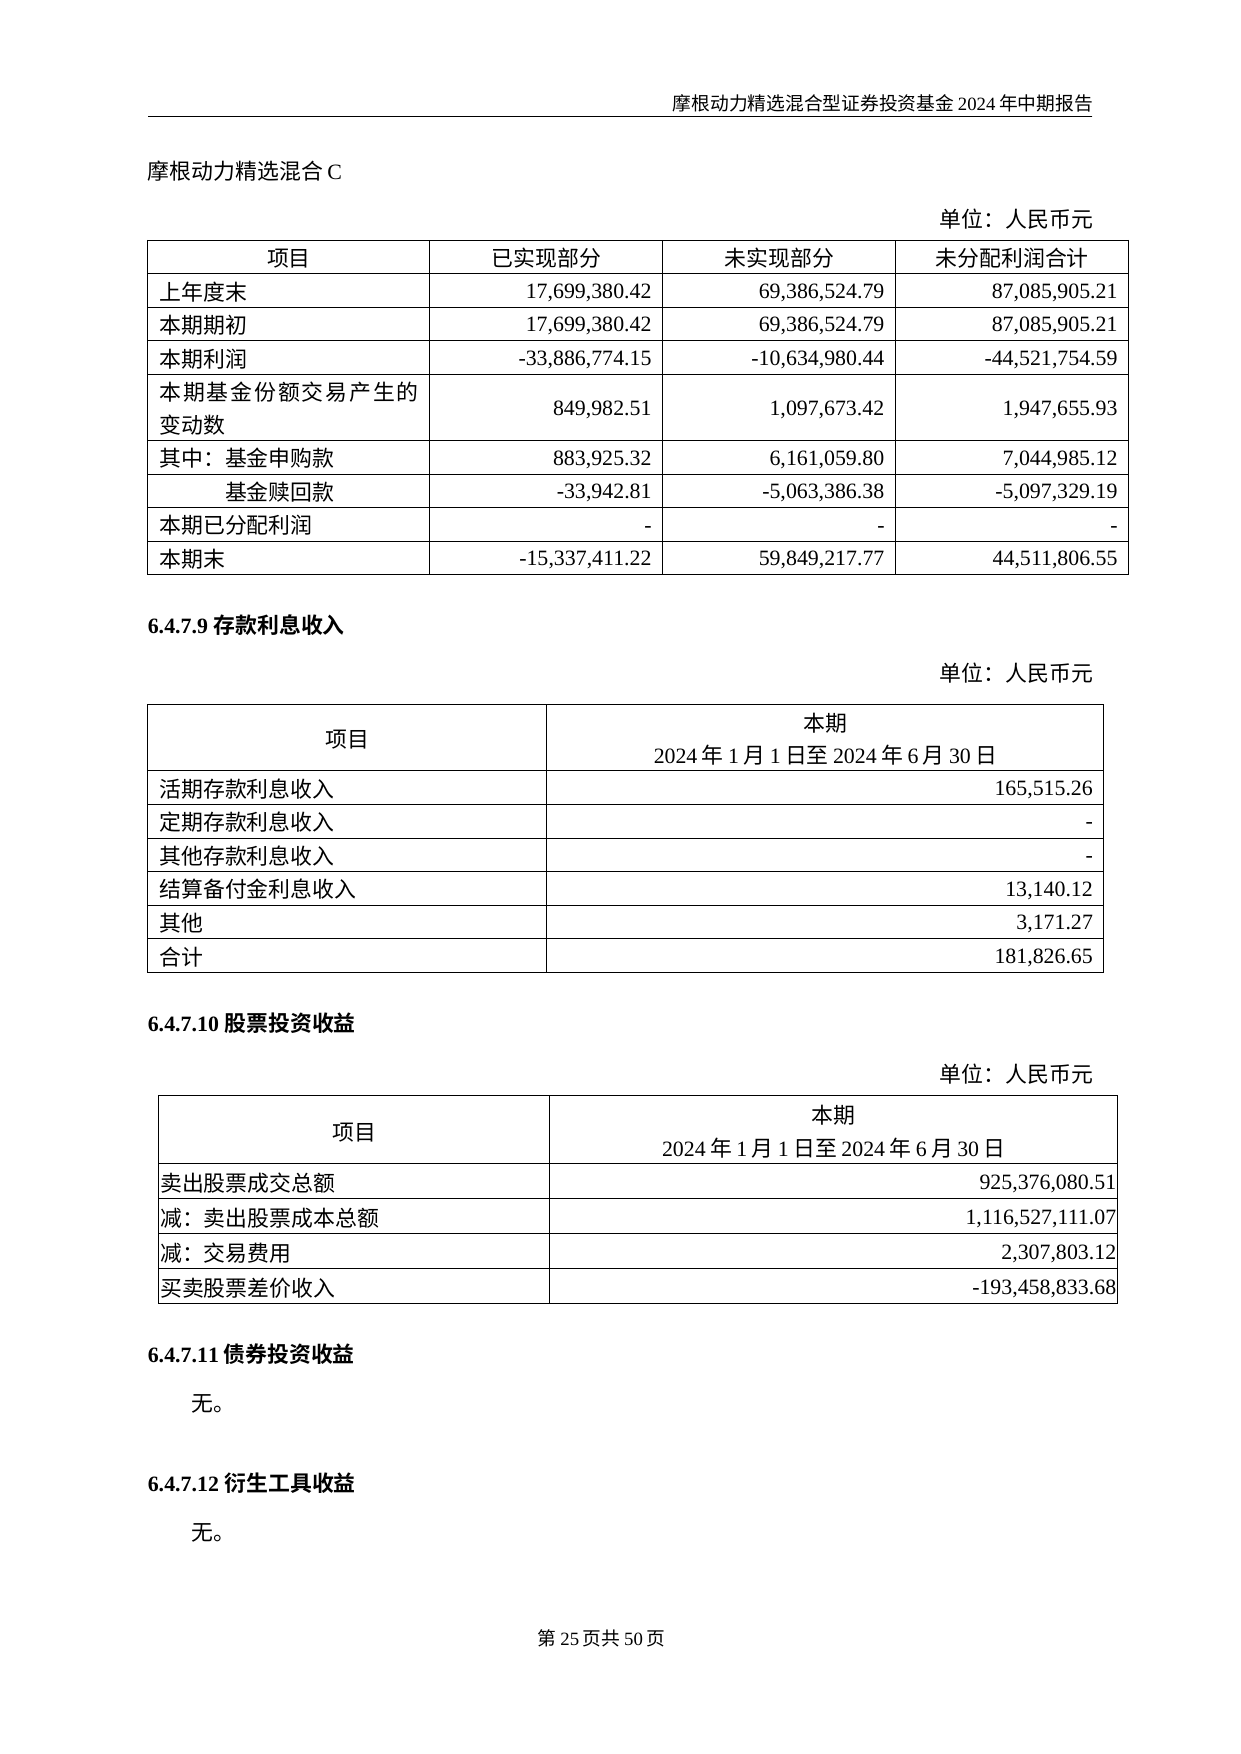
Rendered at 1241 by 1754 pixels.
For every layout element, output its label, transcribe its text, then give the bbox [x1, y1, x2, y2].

table_cell 基金赎回款 [148, 475, 429, 507]
table_cell 17,699,380.42 [430, 274, 662, 307]
table_cell 其他 [148, 906, 546, 938]
table_cell 本期利润 [148, 341, 429, 374]
table_header 未实现部分 [663, 241, 895, 273]
table_cell 本期基金份额交易产生的变动数 [148, 375, 429, 440]
table_cell 卖出股票成交总额 [159, 1164, 549, 1198]
table_cell 165,515.26 [547, 771, 1103, 804]
table_header 已实现部分 [430, 241, 662, 273]
table_header 本期 2024年1月1日至2024年6月30日 [547, 705, 1103, 770]
table_cell 结算备付金利息收入 [148, 872, 546, 904]
table_cell 7,044,985.12 [896, 441, 1128, 473]
table_cell 849,982.51 [430, 375, 662, 440]
table_cell -193,458,833.68 [550, 1269, 1117, 1303]
table_cell - [547, 839, 1103, 871]
table_cell 本期期初 [148, 308, 429, 340]
table_cell 1,097,673.42 [663, 375, 895, 440]
table_cell 87,085,905.21 [896, 274, 1128, 307]
text 6.4.7.10 股票投资收益 [148, 1005, 1092, 1038]
text 单位：人民币元 [148, 202, 1092, 233]
table_cell 活期存款利息收入 [148, 771, 546, 804]
table_cell 13,140.12 [547, 872, 1103, 904]
table_cell - [430, 508, 662, 541]
table_cell 69,386,524.79 [663, 308, 895, 340]
table_cell -5,097,329.19 [896, 475, 1128, 507]
table_header 未分配利润合计 [896, 241, 1128, 273]
table_cell 减：卖出股票成本总额 [159, 1199, 549, 1233]
text 6.4.7.11债券投资收益 [148, 1337, 1092, 1369]
table_cell 定期存款利息收入 [148, 805, 546, 837]
table_cell 3,171.27 [547, 906, 1103, 938]
text 无。 [148, 1514, 1092, 1547]
table_cell 59,849,217.77 [663, 542, 895, 574]
table_cell 1,947,655.93 [896, 375, 1128, 440]
text 单位：人民币元 [148, 656, 1092, 688]
text 单位：人民币元 [149, 1056, 1092, 1089]
table_cell 181,826.65 [547, 939, 1103, 972]
table_cell 2,307,803.12 [550, 1234, 1117, 1268]
table_cell -10,634,980.44 [663, 341, 895, 374]
table_header 项目 [148, 705, 546, 770]
table_cell 上年度末 [148, 274, 429, 307]
table_header 项目 [159, 1096, 549, 1163]
table_cell - [547, 805, 1103, 837]
table_cell 其他存款利息收入 [148, 839, 546, 871]
text 摩根动力精选混合C [148, 154, 1092, 186]
table_cell 合计 [148, 939, 546, 972]
table_cell -44,521,754.59 [896, 341, 1128, 374]
table_cell -33,942.81 [430, 475, 662, 507]
table_cell -15,337,411.22 [430, 542, 662, 574]
table_cell 6,161,059.80 [663, 441, 895, 473]
table_cell -5,063,386.38 [663, 475, 895, 507]
table_cell 买卖股票差价收入 [159, 1269, 549, 1303]
table_cell 本期已分配利润 [148, 508, 429, 541]
text 无。 [148, 1385, 1092, 1418]
text 6.4.7.9 存款利息收入 [148, 608, 1092, 640]
table_header 项目 [148, 241, 429, 273]
table_cell 925,376,080.51 [550, 1164, 1117, 1198]
table_cell - [663, 508, 895, 541]
table_cell 1,116,527,111.07 [550, 1199, 1117, 1233]
table_cell -33,886,774.15 [430, 341, 662, 374]
table_cell 减：交易费用 [159, 1234, 549, 1268]
table_cell 69,386,524.79 [663, 274, 895, 307]
table_cell 87,085,905.21 [896, 308, 1128, 340]
table_cell 17,699,380.42 [430, 308, 662, 340]
table_header 本期 2024年1月1日至2024年6月30日 [550, 1096, 1117, 1163]
table_cell 883,925.32 [430, 441, 662, 473]
text 6.4.7.12 衍生工具收益 [148, 1466, 1092, 1498]
table_cell 本期末 [148, 542, 429, 574]
table_cell 44,511,806.55 [896, 542, 1128, 574]
table_cell 其中：基金申购款 [148, 441, 429, 473]
table_cell - [896, 508, 1128, 541]
